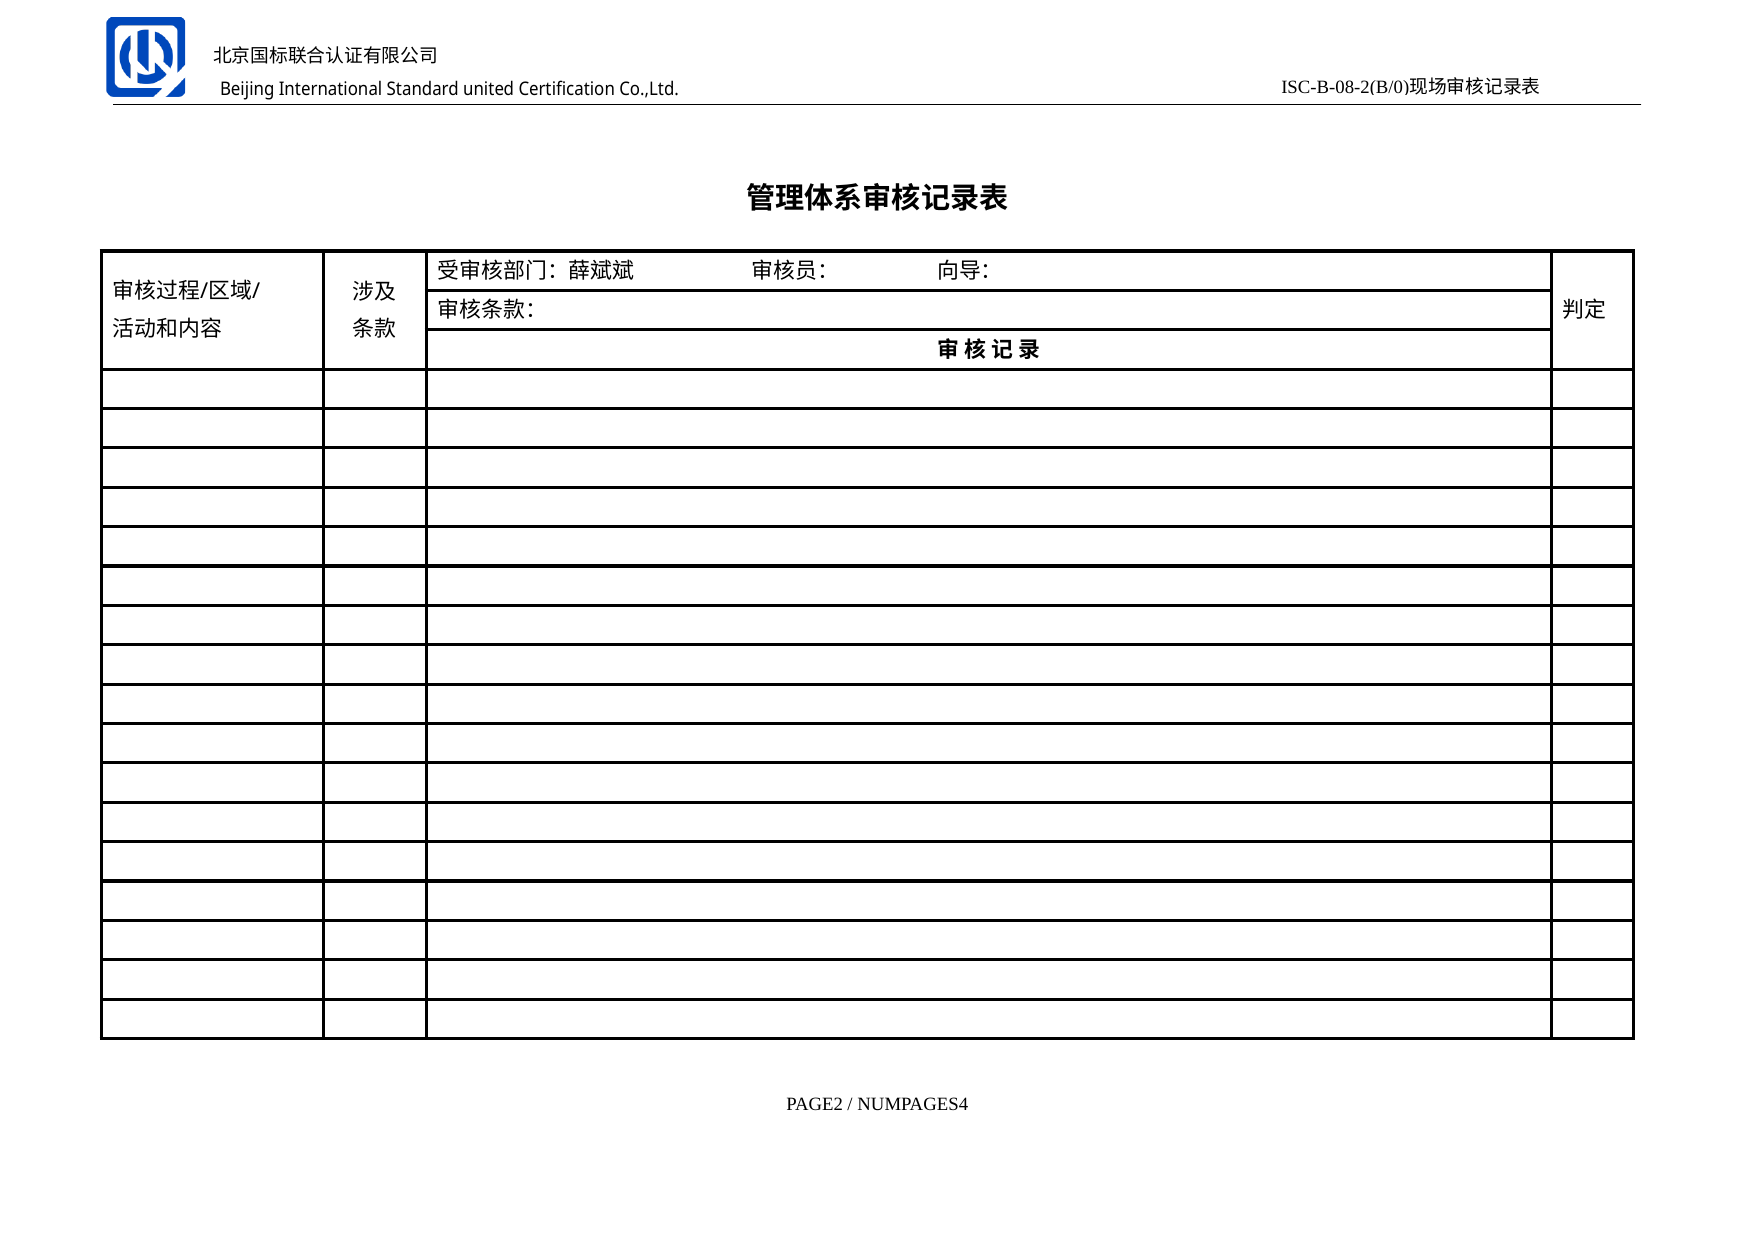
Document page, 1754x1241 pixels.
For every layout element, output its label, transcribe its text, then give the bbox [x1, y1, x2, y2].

table_cell [1553, 764, 1632, 801]
table_cell [1553, 686, 1632, 722]
table_cell 审 核 记 录 [428, 331, 1550, 367]
table_cell [428, 607, 1550, 643]
table_cell [428, 686, 1550, 722]
table_cell [428, 449, 1550, 486]
table_cell [1553, 922, 1632, 958]
table_cell [325, 686, 425, 722]
table_cell [1553, 646, 1632, 682]
table_cell [325, 764, 425, 801]
table_cell [325, 804, 425, 840]
table_cell [103, 489, 322, 525]
table_cell [103, 764, 322, 801]
table_cell [103, 528, 322, 564]
table_cell [325, 922, 425, 958]
table_cell [1553, 528, 1632, 564]
table_cell [428, 961, 1550, 997]
table_cell [325, 607, 425, 643]
table_header 审核过程/区域/ 活动和内容 [103, 253, 322, 367]
table_cell [1553, 371, 1632, 407]
table_cell [103, 607, 322, 643]
table_cell [1553, 725, 1632, 761]
table_cell [103, 646, 322, 682]
table_header 受审核部门：薛斌斌 审核员： 向导： [428, 253, 1550, 289]
table_cell [103, 568, 322, 604]
table_cell [1553, 961, 1632, 997]
table_cell [325, 843, 425, 879]
table_cell [325, 371, 425, 407]
table_cell [103, 686, 322, 722]
table_cell [1553, 449, 1632, 486]
table_cell [428, 804, 1550, 840]
table_cell [1553, 1001, 1632, 1037]
table_cell [1553, 410, 1632, 446]
table_cell [103, 883, 322, 919]
table_cell [103, 922, 322, 958]
table_cell [428, 646, 1550, 682]
table_cell [103, 449, 322, 486]
table_cell [325, 568, 425, 604]
table_cell 审核条款： [428, 292, 1550, 328]
table_cell [325, 883, 425, 919]
table_cell [428, 410, 1550, 446]
table_cell [1553, 489, 1632, 525]
table_cell [325, 961, 425, 997]
table_cell [325, 449, 425, 486]
table_cell [103, 1001, 322, 1037]
table_cell [1553, 607, 1632, 643]
table_cell [103, 804, 322, 840]
table_cell [428, 725, 1550, 761]
table_cell [325, 528, 425, 564]
table_cell [1553, 843, 1632, 879]
table_cell [325, 725, 425, 761]
table_cell [325, 1001, 425, 1037]
table_cell [1553, 883, 1632, 919]
table_cell [428, 1001, 1550, 1037]
table_cell [428, 883, 1550, 919]
table_cell [103, 843, 322, 879]
table_cell [325, 646, 425, 682]
table_header 判定 [1553, 253, 1632, 367]
table_cell [428, 528, 1550, 564]
table_cell [428, 371, 1550, 407]
table_cell [325, 410, 425, 446]
table_cell [103, 725, 322, 761]
table_cell [325, 489, 425, 525]
table_cell [103, 371, 322, 407]
table_cell [428, 489, 1550, 525]
table_cell [103, 961, 322, 997]
table_cell [428, 764, 1550, 801]
table_header 涉及 条款 [325, 253, 425, 367]
table_cell [428, 843, 1550, 879]
table_cell [103, 410, 322, 446]
table_cell [428, 568, 1550, 604]
table_cell [428, 922, 1550, 958]
picture [106, 17, 186, 97]
text 管理体系审核记录表 [112, 163, 1641, 228]
table_cell [1553, 804, 1632, 840]
table_cell [1553, 568, 1632, 604]
